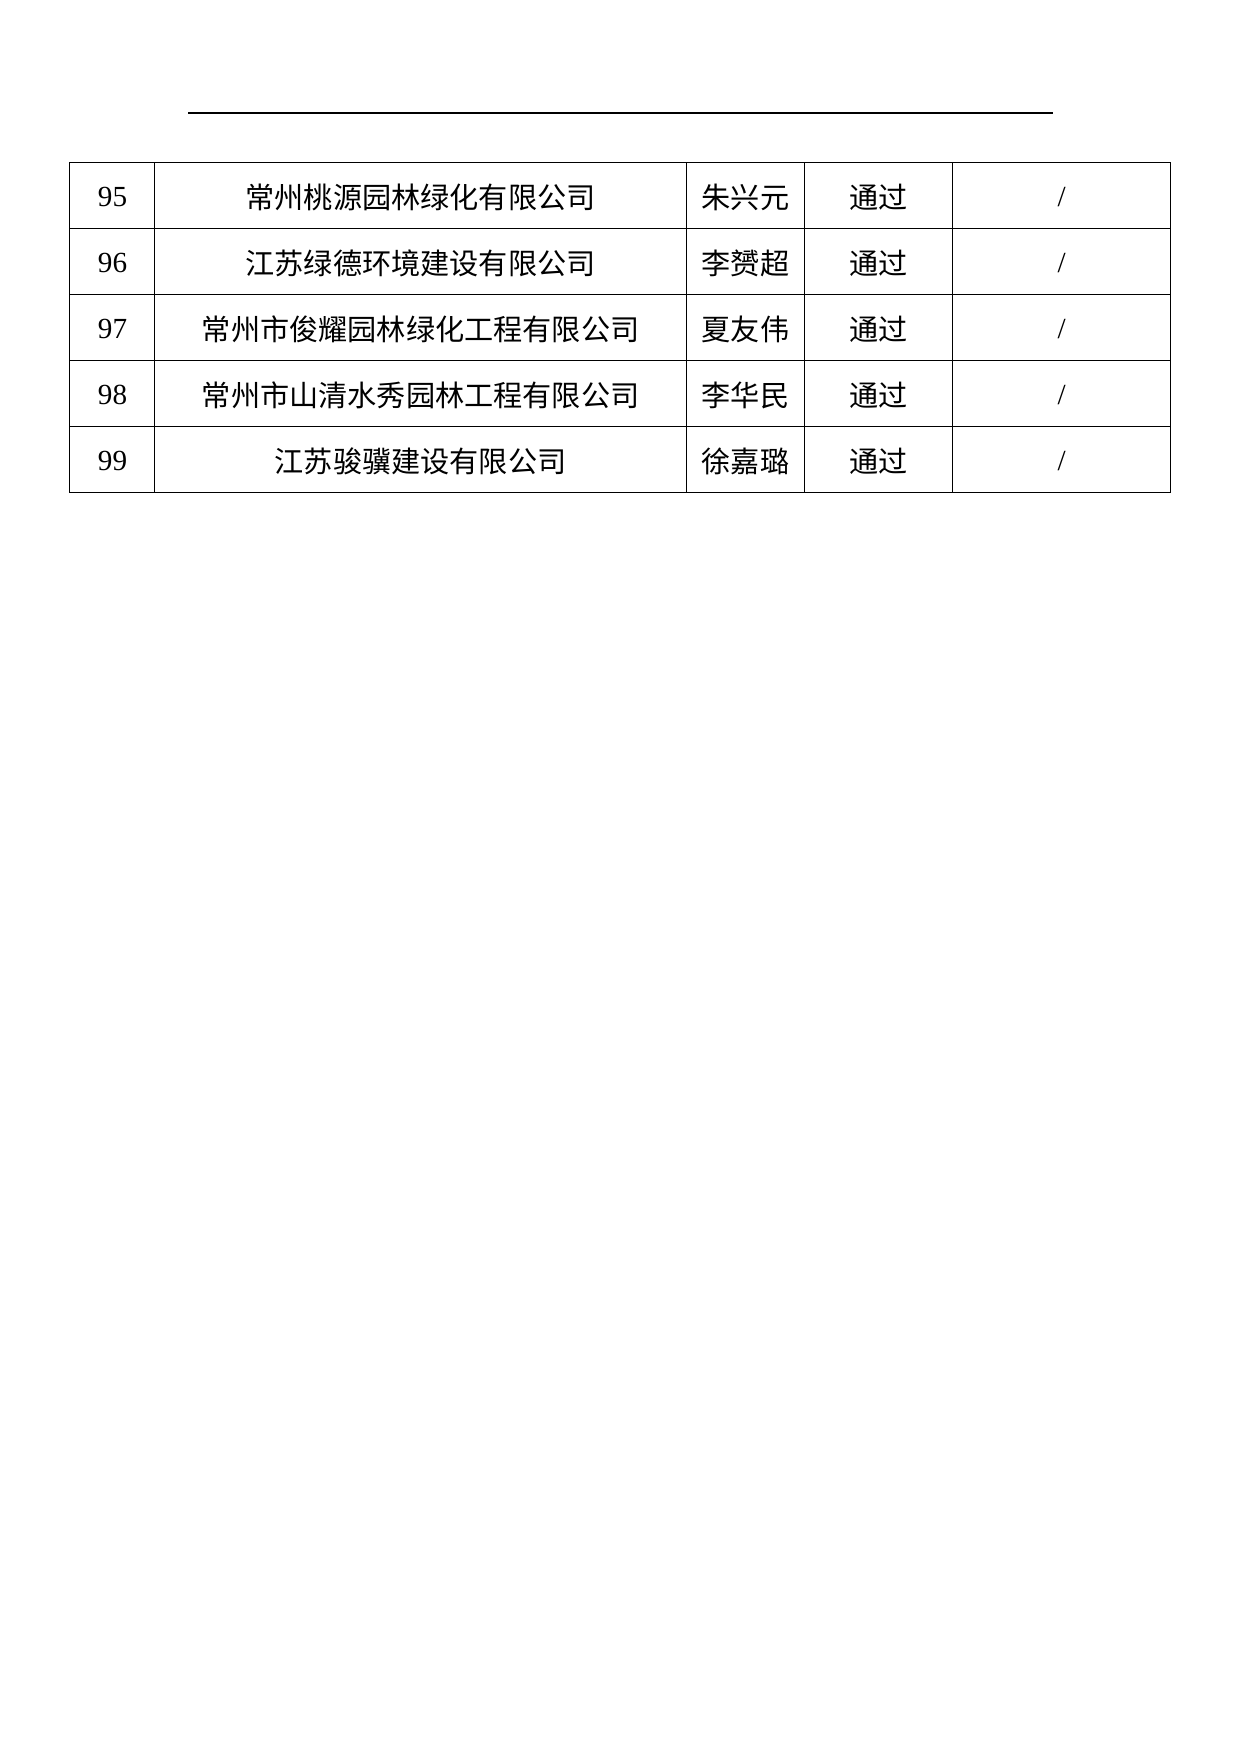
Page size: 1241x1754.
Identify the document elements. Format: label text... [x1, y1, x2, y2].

table_cell / [953, 361, 1170, 426]
table_cell 李赟超 [687, 229, 804, 294]
table_cell 江苏绿德环境建设有限公司 [155, 229, 686, 294]
table_cell 夏友伟 [687, 295, 804, 360]
table_cell / [953, 229, 1170, 294]
table_cell 通过 [805, 361, 952, 426]
table_cell 96 [70, 229, 154, 294]
table_cell 江苏骏骥建设有限公司 [155, 427, 686, 492]
table_cell 朱兴元 [687, 163, 804, 228]
table_cell 通过 [805, 229, 952, 294]
table_cell 98 [70, 361, 154, 426]
table_cell / [953, 295, 1170, 360]
table_cell 常州市山清水秀园林工程有限公司 [155, 361, 686, 426]
table_cell 95 [70, 163, 154, 228]
table_cell 99 [70, 427, 154, 492]
table_cell 常州市俊耀园林绿化工程有限公司 [155, 295, 686, 360]
table_cell / [953, 427, 1170, 492]
table_cell / [953, 163, 1170, 228]
table_cell 通过 [805, 295, 952, 360]
table_cell 通过 [805, 163, 952, 228]
table_cell 李华民 [687, 361, 804, 426]
table_cell 常州桃源园林绿化有限公司 [155, 163, 686, 228]
table_cell 徐嘉璐 [687, 427, 804, 492]
table_cell 通过 [805, 427, 952, 492]
table_cell 97 [70, 295, 154, 360]
